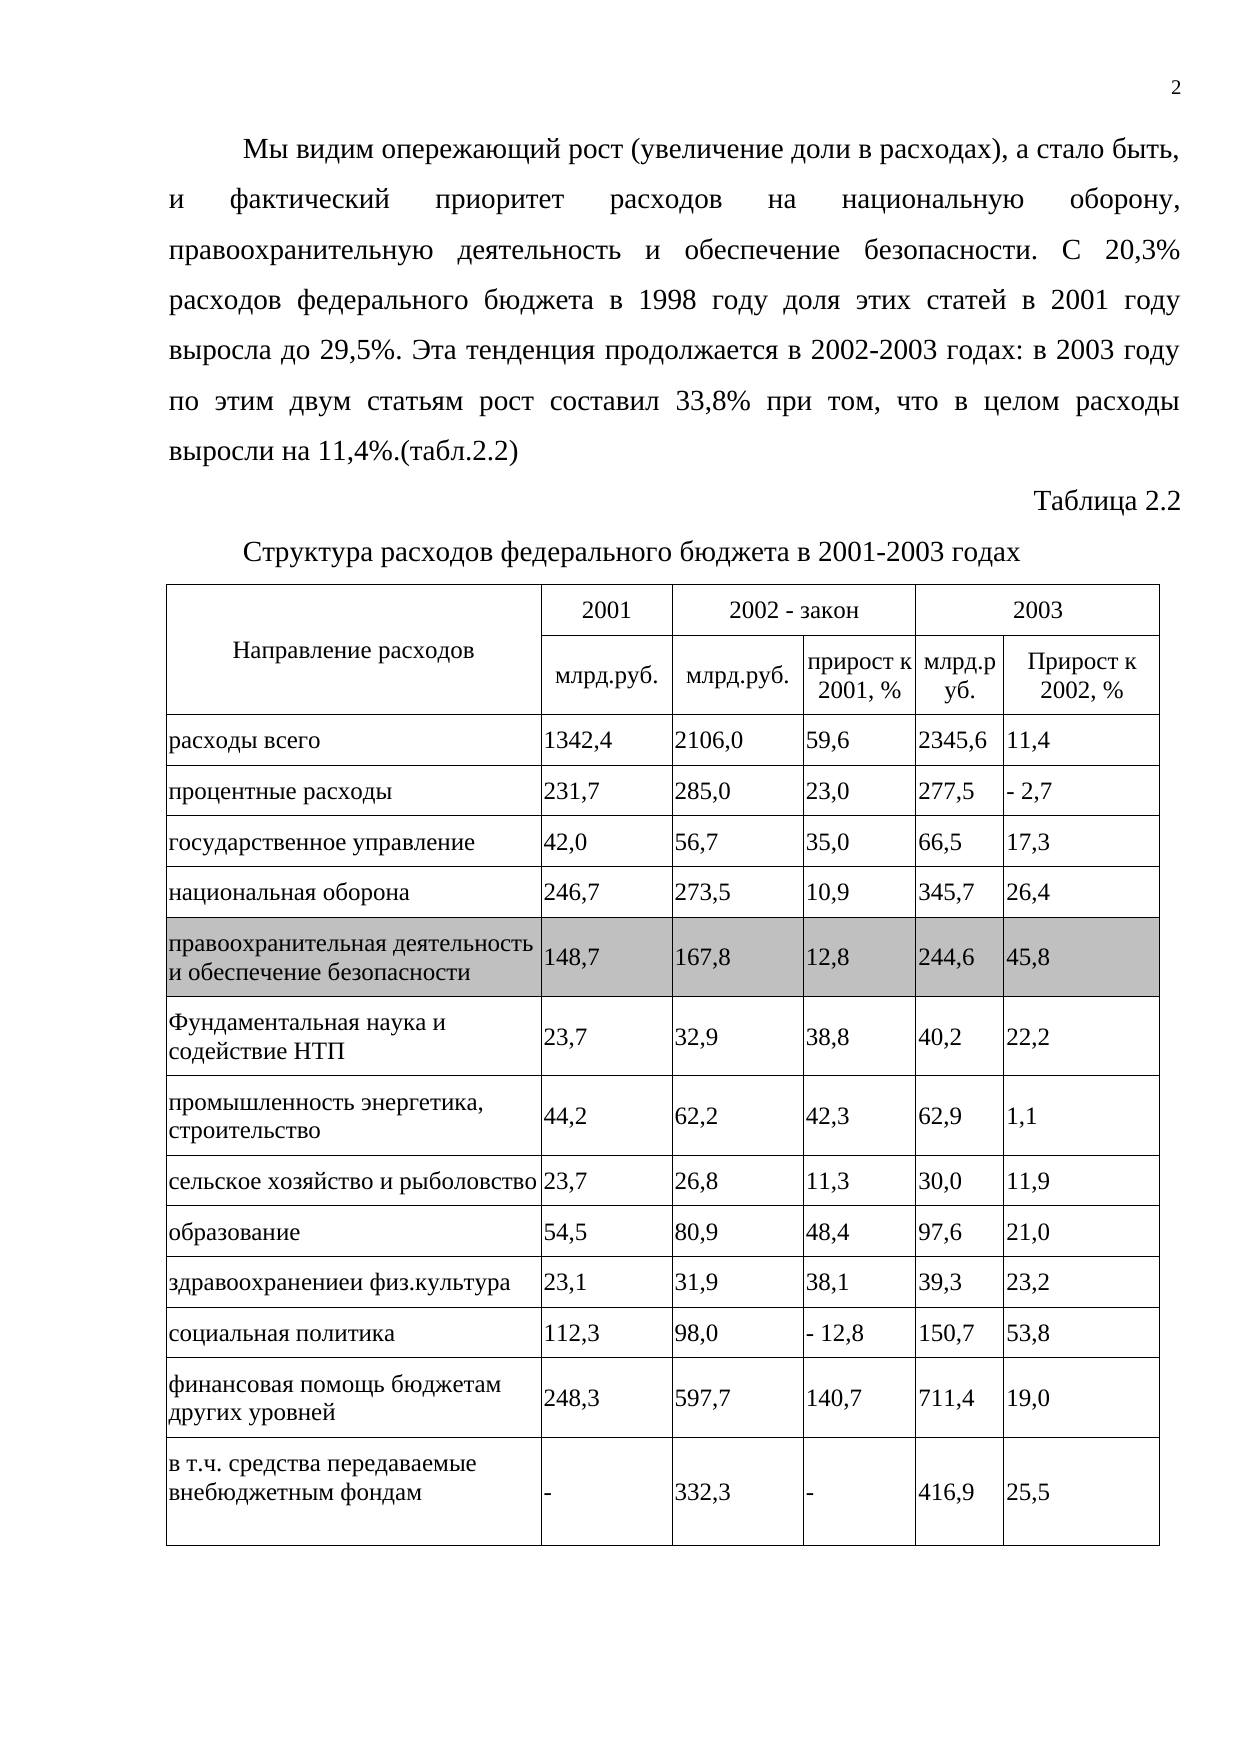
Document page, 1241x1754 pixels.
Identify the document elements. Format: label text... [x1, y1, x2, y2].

table_cell 273,5 [673, 867, 803, 917]
table_cell 21,0 [1004, 1206, 1159, 1256]
table_cell 80,9 [673, 1206, 803, 1256]
table_cell 98,0 [673, 1308, 803, 1357]
table_cell 1342,4 [542, 715, 672, 765]
table_cell 23,0 [804, 766, 915, 815]
table_cell правоохранительная деятельность и обеспечение безопасности [167, 918, 541, 996]
table_cell 48,4 [804, 1206, 915, 1256]
table_cell Фундаментальная наука и содействие НТП [167, 997, 541, 1075]
table_cell млрд.руб. [916, 636, 1003, 714]
table_cell 32,9 [673, 997, 803, 1075]
table_cell 10,9 [804, 867, 915, 917]
table_cell прирост к 2001, % [804, 636, 915, 714]
table_cell 23,1 [542, 1257, 672, 1307]
table_cell 231,7 [542, 766, 672, 815]
table_cell 23,7 [542, 1156, 672, 1205]
table_cell 62,9 [916, 1076, 1003, 1155]
table_cell 40,2 [916, 997, 1003, 1075]
table_cell 148,7 [542, 918, 672, 996]
table_cell 62,2 [673, 1076, 803, 1155]
table_cell 45,8 [1004, 918, 1159, 996]
table_cell финансовая помощь бюджетам других уровней [167, 1358, 541, 1437]
table_cell промышленность энергетика, строительство [167, 1076, 541, 1155]
table_cell 12,8 [804, 918, 915, 996]
table_cell в т.ч. средства передаваемые внебюджетным фондам [167, 1438, 541, 1545]
table_cell 23,2 [1004, 1257, 1159, 1307]
table_cell 277,5 [916, 766, 1003, 815]
table_cell 140,7 [804, 1358, 915, 1437]
table_cell 11,4 [1004, 715, 1159, 765]
table_cell 26,4 [1004, 867, 1159, 917]
table_header 2003 [916, 585, 1159, 635]
table_cell 31,9 [673, 1257, 803, 1307]
table_cell млрд.руб. [673, 636, 803, 714]
table_cell расходы всего [167, 715, 541, 765]
table_cell 56,7 [673, 816, 803, 866]
table_cell 345,7 [916, 867, 1003, 917]
table_cell 42,3 [804, 1076, 915, 1155]
table_cell 66,5 [916, 816, 1003, 866]
table_cell 597,7 [673, 1358, 803, 1437]
text Структура расходов федерального бюджета в 2001-2003 годах [169, 534, 1181, 567]
table_cell сельское хозяйство и рыболовство [167, 1156, 541, 1205]
table_cell 11,3 [804, 1156, 915, 1205]
table_cell 285,0 [673, 766, 803, 815]
table_cell процентные расходы [167, 766, 541, 815]
table_cell 59,6 [804, 715, 915, 765]
table_cell 244,6 [916, 918, 1003, 996]
table_header 2001 [542, 585, 672, 635]
table_header Направление расходов [167, 585, 541, 714]
table_cell 53,8 [1004, 1308, 1159, 1357]
table_cell социальная политика [167, 1308, 541, 1357]
table_cell 44,2 [542, 1076, 672, 1155]
table_cell 54,5 [542, 1206, 672, 1256]
table_cell - 2,7 [1004, 766, 1159, 815]
table_cell 17,3 [1004, 816, 1159, 866]
table_cell 1,1 [1004, 1076, 1159, 1155]
table_cell 11,9 [1004, 1156, 1159, 1205]
table_cell 22,2 [1004, 997, 1159, 1075]
table_cell 416,9 [916, 1438, 1003, 1545]
table_cell 248,3 [542, 1358, 672, 1437]
table_cell 23,7 [542, 997, 672, 1075]
table_cell 35,0 [804, 816, 915, 866]
table_cell 39,3 [916, 1257, 1003, 1307]
table_cell здравоохранениеи физ.культура [167, 1257, 541, 1307]
text Мы видим опережающий рост (увеличение доли в расходах), а стало быть, и фактический приоритет расходов на национальную оборону, правоохранительную деятельность и обеспечение безопасности. С 20,3% расходов федерального бюджета в 1998 году доля этих статей в 2001 году выросла до 29,5%. Эта тенденция продолжается в 2002-2003 годах: в 2003 году по этим двум статьям рост составил 33,8% при том, что в целом расходы выросли на 11,4%.(табл.2.2) [169, 131, 1181, 467]
table_cell 25,5 [1004, 1438, 1159, 1545]
table_cell 167,8 [673, 918, 803, 996]
table_cell - [804, 1438, 915, 1545]
table_cell млрд.руб. [542, 636, 672, 714]
table_cell 246,7 [542, 867, 672, 917]
table_cell 30,0 [916, 1156, 1003, 1205]
table_cell 38,8 [804, 997, 915, 1075]
table_cell - 12,8 [804, 1308, 915, 1357]
table_cell 150,7 [916, 1308, 1003, 1357]
table_cell - [542, 1438, 672, 1545]
table_cell 42,0 [542, 816, 672, 866]
table_cell 38,1 [804, 1257, 915, 1307]
table_cell 19,0 [1004, 1358, 1159, 1437]
table_cell национальная оборона [167, 867, 541, 917]
table_cell 2345,6 [916, 715, 1003, 765]
table_cell 97,6 [916, 1206, 1003, 1256]
table_cell Прирост к 2002, % [1004, 636, 1159, 714]
table_cell 112,3 [542, 1308, 672, 1357]
table_cell 332,3 [673, 1438, 803, 1545]
table_cell государственное управление [167, 816, 541, 866]
table_header 2002 - закон [673, 585, 915, 635]
table_cell 26,8 [673, 1156, 803, 1205]
table_cell 2106,0 [673, 715, 803, 765]
text Таблица 2.2 [169, 483, 1181, 517]
table_cell образование [167, 1206, 541, 1256]
table_cell 711,4 [916, 1358, 1003, 1437]
